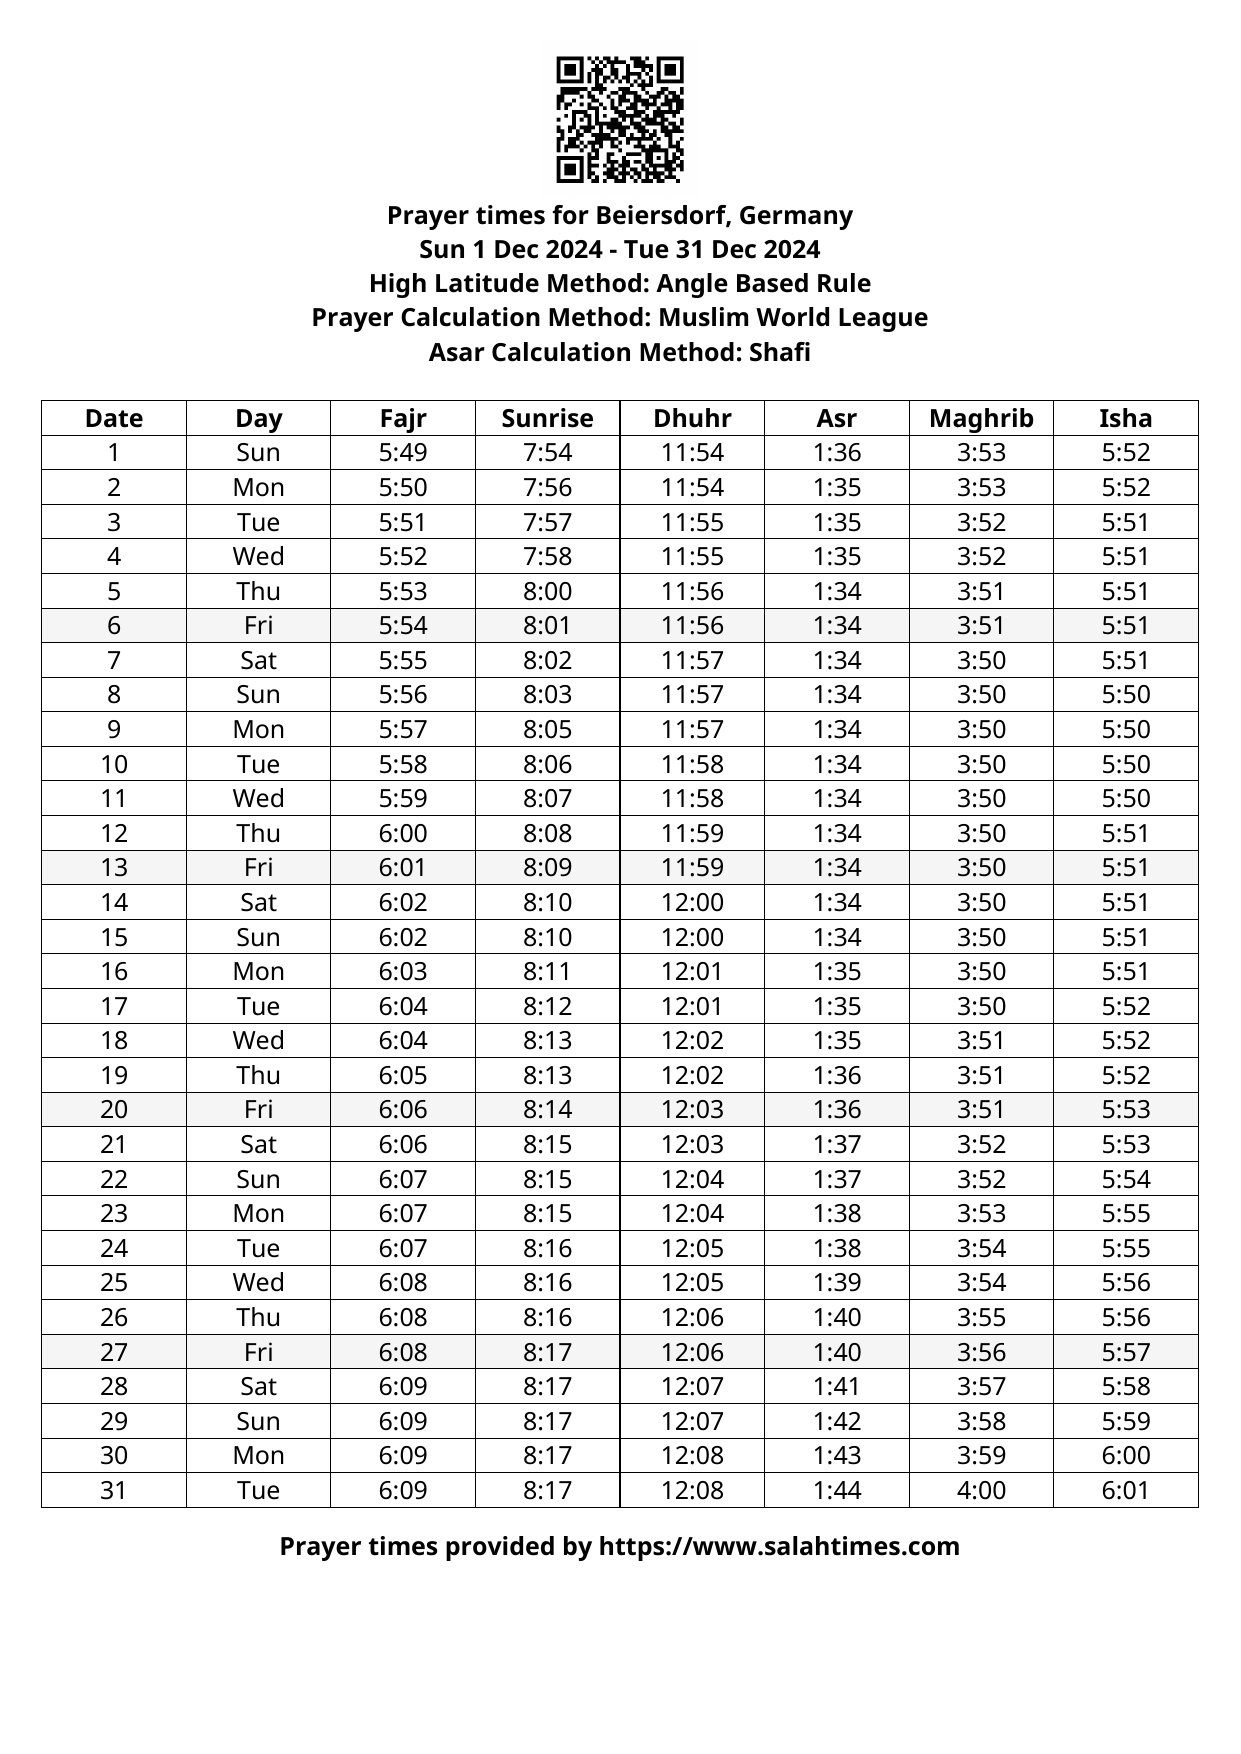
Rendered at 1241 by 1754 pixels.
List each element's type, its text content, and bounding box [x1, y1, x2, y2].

table_cell 23 [42, 1196, 186, 1230]
table_cell 3:53 [910, 470, 1053, 504]
table_cell 5:59 [1054, 1404, 1198, 1437]
table_cell Tue [187, 1231, 330, 1264]
table_cell 16 [42, 954, 186, 988]
table_cell 12:02 [621, 1024, 764, 1057]
table_cell 3:52 [910, 505, 1053, 538]
table_cell 12:05 [621, 1231, 764, 1264]
table_cell 6:06 [331, 1093, 475, 1126]
table_cell 8:11 [476, 954, 619, 988]
table_cell 5:55 [331, 643, 475, 677]
table_cell 20 [42, 1093, 186, 1126]
table_cell 3 [42, 505, 186, 538]
table_cell 5:56 [1054, 1266, 1198, 1299]
table_cell 3:52 [910, 1162, 1053, 1195]
table_cell Sat [187, 885, 330, 919]
table_cell 1:34 [765, 851, 909, 884]
table_cell 3:58 [910, 1404, 1053, 1437]
table_cell 3:51 [910, 1024, 1053, 1057]
table_cell 5:55 [1054, 1196, 1198, 1230]
table_cell 1:44 [765, 1473, 909, 1507]
table_cell 5:54 [1054, 1162, 1198, 1195]
table_cell 3:59 [910, 1439, 1053, 1472]
table_cell 3:56 [910, 1335, 1053, 1368]
table_cell Thu [187, 574, 330, 607]
table_cell 12:07 [621, 1369, 764, 1403]
table_cell Sun [187, 436, 330, 469]
table_cell 5:52 [1054, 1024, 1198, 1057]
table_cell 12:03 [621, 1127, 764, 1161]
table_cell 1:35 [765, 539, 909, 573]
table_cell 6:01 [1054, 1473, 1198, 1507]
table_cell Thu [187, 816, 330, 849]
table_cell 5:51 [1054, 954, 1198, 988]
table_cell 12:08 [621, 1473, 764, 1507]
table_cell 6:04 [331, 989, 475, 1022]
table_cell Sun [187, 678, 330, 711]
table_cell Fri [187, 1335, 330, 1368]
table_cell 1:34 [765, 781, 909, 815]
table_cell 6:00 [1054, 1439, 1198, 1472]
table_cell 11 [42, 781, 186, 815]
table_cell 5:55 [1054, 1231, 1198, 1264]
table_cell 1:35 [765, 470, 909, 504]
table_cell 1:34 [765, 609, 909, 642]
table_cell 31 [42, 1473, 186, 1507]
table_cell 1:40 [765, 1335, 909, 1368]
table_cell Wed [187, 1024, 330, 1057]
table_cell 3:50 [910, 816, 1053, 849]
table_cell 8:13 [476, 1024, 619, 1057]
table_cell 12:05 [621, 1266, 764, 1299]
table_cell 6:09 [331, 1369, 475, 1403]
text Prayer times provided by https://www.salahtimes.com [42, 1528, 1198, 1563]
table_cell 3:53 [910, 1196, 1053, 1230]
table_cell 8:17 [476, 1439, 619, 1472]
table_cell Mon [187, 470, 330, 504]
table_cell 8:15 [476, 1162, 619, 1195]
table_cell 3:52 [910, 1127, 1053, 1161]
table_cell 5:56 [1054, 1300, 1198, 1334]
table_cell 11:58 [621, 747, 764, 780]
table_cell 1:38 [765, 1231, 909, 1264]
table_cell 5:57 [1054, 1335, 1198, 1368]
table_cell 8:15 [476, 1127, 619, 1161]
table_cell 5:50 [1054, 712, 1198, 746]
table_cell 1:34 [765, 712, 909, 746]
table_cell 12:06 [621, 1300, 764, 1334]
table_cell 5:52 [1054, 989, 1198, 1022]
table_cell 5:51 [1054, 920, 1198, 953]
table_cell 22 [42, 1162, 186, 1195]
table_cell Sun [187, 1404, 330, 1437]
table_cell 3:50 [910, 678, 1053, 711]
table_cell 3:50 [910, 920, 1053, 953]
table_cell 11:54 [621, 470, 764, 504]
table_cell 5:52 [1054, 436, 1198, 469]
table_cell 5:50 [1054, 781, 1198, 815]
table_cell 1:41 [765, 1369, 909, 1403]
table_cell 6:09 [331, 1439, 475, 1472]
table_cell 8:00 [476, 574, 619, 607]
table_cell 5:51 [331, 505, 475, 538]
table_cell 7:54 [476, 436, 619, 469]
table_cell 3:57 [910, 1369, 1053, 1403]
table_cell 28 [42, 1369, 186, 1403]
table_cell 5:58 [1054, 1369, 1198, 1403]
table_cell 3:51 [910, 1093, 1053, 1126]
table_cell 6:07 [331, 1196, 475, 1230]
table_cell 6:02 [331, 885, 475, 919]
table_cell 30 [42, 1439, 186, 1472]
table_cell 5:51 [1054, 643, 1198, 677]
table_cell 3:50 [910, 781, 1053, 815]
table_cell 8:17 [476, 1404, 619, 1437]
table_cell 1:37 [765, 1162, 909, 1195]
table_cell 5:51 [1054, 539, 1198, 573]
table_cell 6:02 [331, 920, 475, 953]
table_cell 3:54 [910, 1266, 1053, 1299]
table_cell 3:51 [910, 1058, 1053, 1092]
table_header Fajr [331, 401, 475, 434]
table_cell 11:59 [621, 851, 764, 884]
table_cell 6:03 [331, 954, 475, 988]
table_cell Wed [187, 781, 330, 815]
table_cell 11:58 [621, 781, 764, 815]
table_cell Wed [187, 539, 330, 573]
table_cell 8:12 [476, 989, 619, 1022]
table_cell 1:34 [765, 643, 909, 677]
table_cell 26 [42, 1300, 186, 1334]
table_cell 12:01 [621, 954, 764, 988]
table_cell 8:16 [476, 1266, 619, 1299]
table_cell 1:40 [765, 1300, 909, 1334]
table_cell 2 [42, 470, 186, 504]
table_cell 21 [42, 1127, 186, 1161]
table_cell 11:56 [621, 574, 764, 607]
table_cell 8:03 [476, 678, 619, 711]
table_cell 1:38 [765, 1196, 909, 1230]
table_cell 1:34 [765, 885, 909, 919]
table_cell 5:51 [1054, 851, 1198, 884]
table_cell 8:07 [476, 781, 619, 815]
table_cell 24 [42, 1231, 186, 1264]
table_cell 7:58 [476, 539, 619, 573]
table_cell 1:35 [765, 1024, 909, 1057]
table_cell 3:51 [910, 609, 1053, 642]
table_cell 12:02 [621, 1058, 764, 1092]
table_cell 8:13 [476, 1058, 619, 1092]
table_cell 3:50 [910, 989, 1053, 1022]
table_cell 11:59 [621, 816, 764, 849]
table_cell 5 [42, 574, 186, 607]
text High Latitude Method: Angle Based Rule [42, 266, 1198, 300]
table_cell 3:51 [910, 574, 1053, 607]
table_cell 4:00 [910, 1473, 1053, 1507]
table_cell Sun [187, 1162, 330, 1195]
table_header Dhuhr [621, 401, 764, 434]
table_cell 27 [42, 1335, 186, 1368]
table_cell 1:35 [765, 954, 909, 988]
text Prayer times for Beiersdorf, Germany [42, 198, 1198, 232]
table_cell Fri [187, 851, 330, 884]
table_cell Tue [187, 1473, 330, 1507]
table_cell 5:58 [331, 747, 475, 780]
table_cell 11:57 [621, 643, 764, 677]
table_cell Mon [187, 954, 330, 988]
table_cell 3:50 [910, 747, 1053, 780]
table_header Date [42, 401, 186, 434]
table_cell 7:57 [476, 505, 619, 538]
table_cell 11:57 [621, 712, 764, 746]
table_cell 12 [42, 816, 186, 849]
table_cell 1:34 [765, 920, 909, 953]
table_cell 5:51 [1054, 574, 1198, 607]
table_cell 6:04 [331, 1024, 475, 1057]
table_cell 11:55 [621, 505, 764, 538]
table_cell 11:57 [621, 678, 764, 711]
table_cell 5:53 [1054, 1127, 1198, 1161]
table_cell Tue [187, 989, 330, 1022]
table_cell 1:36 [765, 1058, 909, 1092]
table_cell 18 [42, 1024, 186, 1057]
table_cell Thu [187, 1300, 330, 1334]
table_cell 3:52 [910, 539, 1053, 573]
table_cell 1:34 [765, 747, 909, 780]
table_cell Sun [187, 920, 330, 953]
table_cell 8:06 [476, 747, 619, 780]
picture [542, 41, 699, 198]
table_cell Mon [187, 1196, 330, 1230]
table_cell 3:54 [910, 1231, 1053, 1264]
table_cell 5:50 [1054, 747, 1198, 780]
table_cell 19 [42, 1058, 186, 1092]
table_cell 5:53 [1054, 1093, 1198, 1126]
table_cell 3:50 [910, 712, 1053, 746]
table_cell Sat [187, 1127, 330, 1161]
table_cell 5:51 [1054, 609, 1198, 642]
table_cell 6:01 [331, 851, 475, 884]
table_cell 3:50 [910, 851, 1053, 884]
table_cell Tue [187, 505, 330, 538]
table_cell Sat [187, 1369, 330, 1403]
table_header Sunrise [476, 401, 619, 434]
table_cell 6:00 [331, 816, 475, 849]
table_cell Sat [187, 643, 330, 677]
table_cell 12:00 [621, 885, 764, 919]
table_header Asr [765, 401, 909, 434]
table_cell 4 [42, 539, 186, 573]
table_cell 12:06 [621, 1335, 764, 1368]
text Prayer Calculation Method: Muslim World League [42, 300, 1198, 334]
table_cell 25 [42, 1266, 186, 1299]
table_cell 1:42 [765, 1404, 909, 1437]
table_cell 8:08 [476, 816, 619, 849]
table_cell 6:08 [331, 1335, 475, 1368]
table_cell 6:07 [331, 1162, 475, 1195]
table_cell 5:52 [331, 539, 475, 573]
text Asar Calculation Method: Shafi [42, 334, 1198, 368]
table_cell 11:55 [621, 539, 764, 573]
table_cell 1:34 [765, 816, 909, 849]
table_cell Mon [187, 712, 330, 746]
table_cell 5:53 [331, 574, 475, 607]
table_cell 8:09 [476, 851, 619, 884]
table_cell 3:50 [910, 885, 1053, 919]
table_cell 6:06 [331, 1127, 475, 1161]
table_cell 8 [42, 678, 186, 711]
table_cell 1:34 [765, 574, 909, 607]
table_cell 1 [42, 436, 186, 469]
table_header Isha [1054, 401, 1198, 434]
table_cell 6:08 [331, 1300, 475, 1334]
table_cell 12:04 [621, 1162, 764, 1195]
table_cell 8:17 [476, 1335, 619, 1368]
table_cell 7 [42, 643, 186, 677]
table_cell 6 [42, 609, 186, 642]
table_cell 14 [42, 885, 186, 919]
table_cell 1:36 [765, 1093, 909, 1126]
table_cell 1:34 [765, 678, 909, 711]
table_cell 1:35 [765, 505, 909, 538]
table_cell 1:37 [765, 1127, 909, 1161]
table_cell 1:36 [765, 436, 909, 469]
table_cell Fri [187, 1093, 330, 1126]
table_cell 8:15 [476, 1196, 619, 1230]
table_cell 3:50 [910, 954, 1053, 988]
table_cell 11:54 [621, 436, 764, 469]
table_cell 8:05 [476, 712, 619, 746]
table_cell Tue [187, 747, 330, 780]
table_cell 5:50 [1054, 678, 1198, 711]
table_cell 5:49 [331, 436, 475, 469]
table_cell 12:04 [621, 1196, 764, 1230]
table_cell 3:53 [910, 436, 1053, 469]
table_cell Thu [187, 1058, 330, 1092]
table_cell 13 [42, 851, 186, 884]
table_cell Fri [187, 609, 330, 642]
table_cell 5:56 [331, 678, 475, 711]
table_cell 8:16 [476, 1300, 619, 1334]
table_cell 9 [42, 712, 186, 746]
table_cell 5:59 [331, 781, 475, 815]
table_cell 29 [42, 1404, 186, 1437]
table_cell 5:54 [331, 609, 475, 642]
table_cell 15 [42, 920, 186, 953]
table_cell Mon [187, 1439, 330, 1472]
table_cell 6:05 [331, 1058, 475, 1092]
table_cell 8:16 [476, 1231, 619, 1264]
table_cell 5:52 [1054, 1058, 1198, 1092]
table_cell 6:08 [331, 1266, 475, 1299]
table_cell 11:56 [621, 609, 764, 642]
table_cell 5:57 [331, 712, 475, 746]
table_cell 8:17 [476, 1369, 619, 1403]
table_cell 8:01 [476, 609, 619, 642]
table_cell 6:07 [331, 1231, 475, 1264]
table_cell 8:10 [476, 885, 619, 919]
table_cell 3:50 [910, 643, 1053, 677]
table_cell 5:51 [1054, 816, 1198, 849]
table_cell 5:51 [1054, 505, 1198, 538]
table_header Maghrib [910, 401, 1053, 434]
table_cell 1:39 [765, 1266, 909, 1299]
table_cell 5:51 [1054, 885, 1198, 919]
table_cell 6:09 [331, 1404, 475, 1437]
table_cell 12:08 [621, 1439, 764, 1472]
table_cell 7:56 [476, 470, 619, 504]
table_header Day [187, 401, 330, 434]
table_cell 10 [42, 747, 186, 780]
table_cell 17 [42, 989, 186, 1022]
table_cell 12:03 [621, 1093, 764, 1126]
table_cell 8:10 [476, 920, 619, 953]
table_cell 8:02 [476, 643, 619, 677]
table_cell 6:09 [331, 1473, 475, 1507]
table_cell 12:01 [621, 989, 764, 1022]
table_cell Wed [187, 1266, 330, 1299]
text Sun 1 Dec 2024 - Tue 31 Dec 2024 [42, 232, 1198, 266]
table_cell 8:17 [476, 1473, 619, 1507]
table_cell 1:43 [765, 1439, 909, 1472]
table_cell 1:35 [765, 989, 909, 1022]
table_cell 5:50 [331, 470, 475, 504]
table_cell 5:52 [1054, 470, 1198, 504]
table_cell 12:00 [621, 920, 764, 953]
table_cell 12:07 [621, 1404, 764, 1437]
table_cell 8:14 [476, 1093, 619, 1126]
table_cell 3:55 [910, 1300, 1053, 1334]
